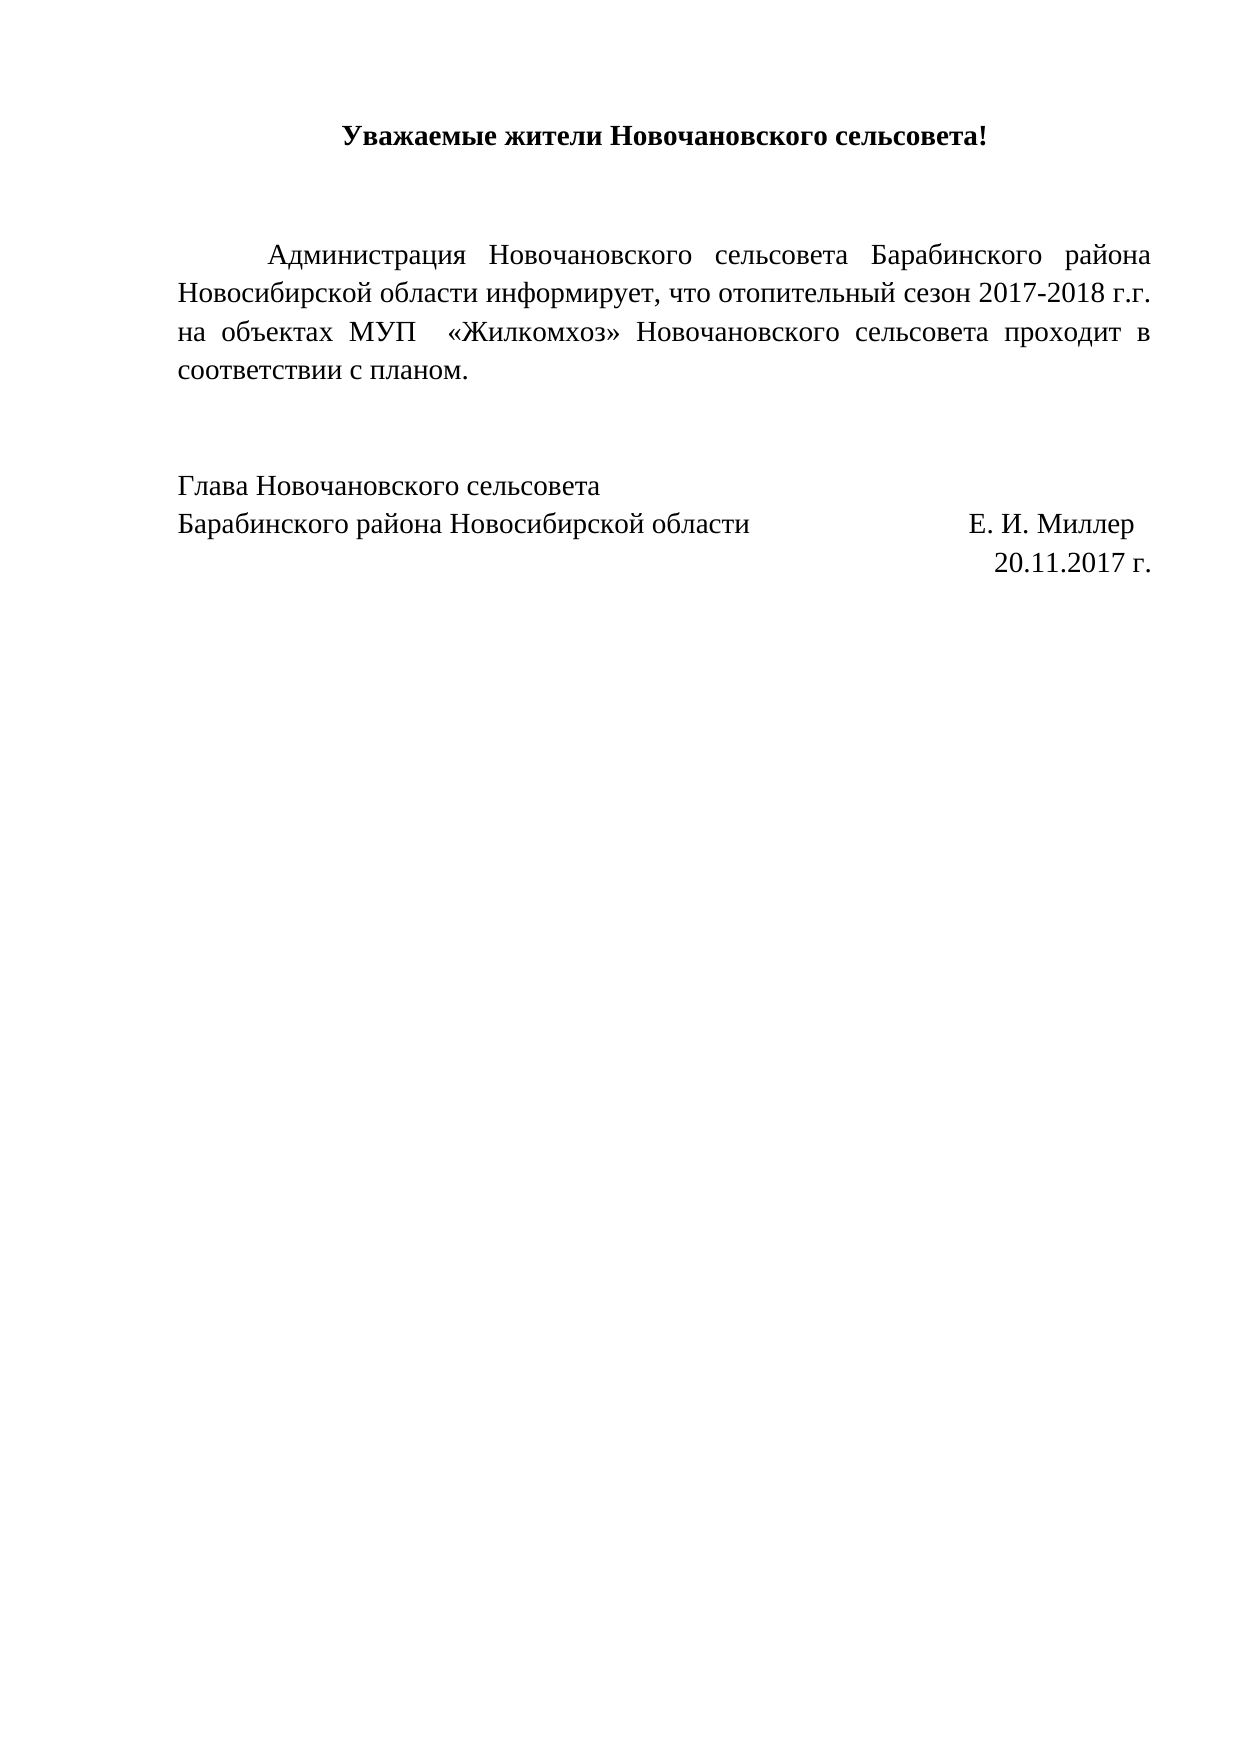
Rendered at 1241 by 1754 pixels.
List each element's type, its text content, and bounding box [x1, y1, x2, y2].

text Глава Новочановского сельсовета [177, 468, 1152, 502]
text Уважаемые жители Новочановского сельсовета! [177, 118, 1152, 152]
text Администрация Новочановского сельсовета Барабинского района Новосибирской области информирует, что отопительный сезон 2017-2018 г.г. на объектах МУП «Жилкомхоз» Новочановского сельсовета проходит в соответствии с планом. [177, 237, 1152, 386]
text 20.11.2017 г. [177, 545, 1152, 579]
text Барабинского района Новосибирской области Е. И. Миллер [177, 507, 1152, 540]
